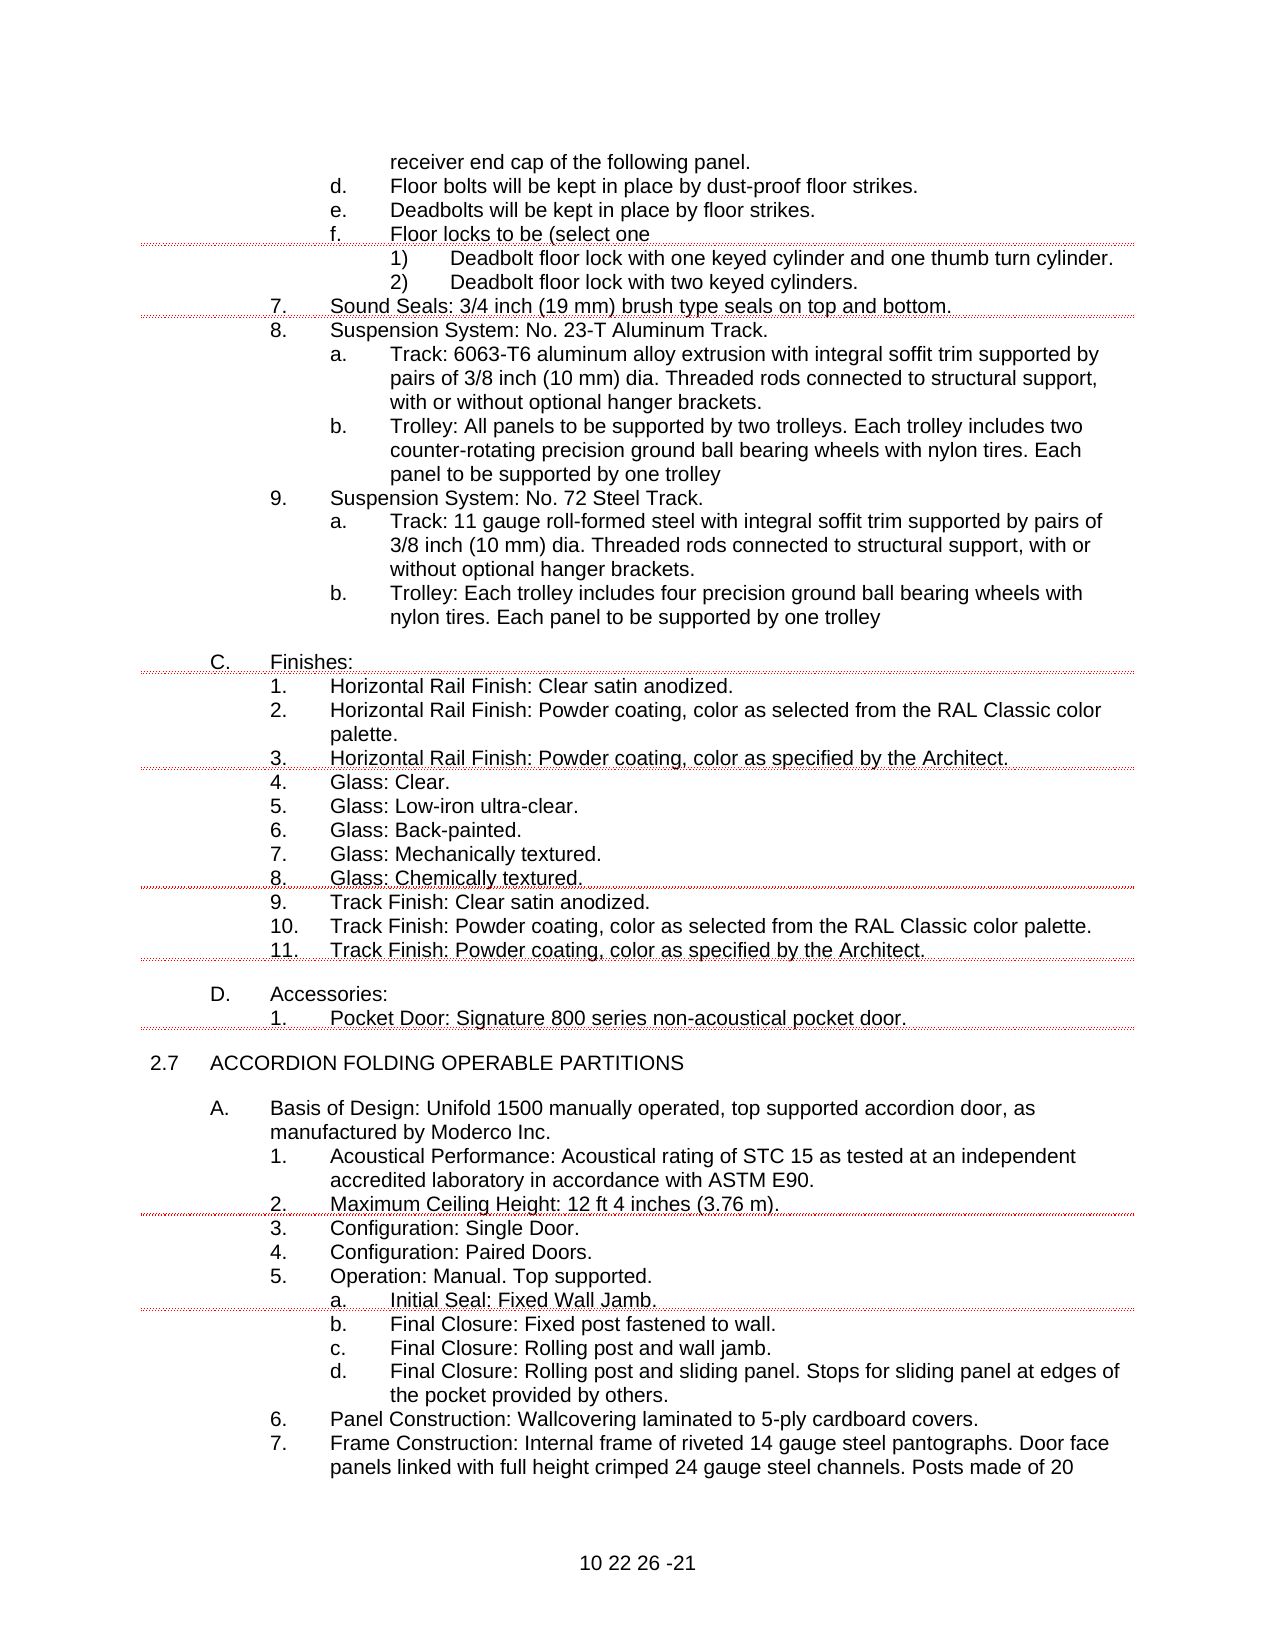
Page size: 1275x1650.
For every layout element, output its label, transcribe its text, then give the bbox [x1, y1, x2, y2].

list Operation: Manual. Top supported. [270, 1263, 1125, 1287]
list Configuration: Paired Doors. [270, 1239, 1125, 1263]
list Suspension System: No. 72 Steel Track. [270, 485, 1125, 509]
list Floor locks to be (select one [330, 222, 1125, 246]
list Horizontal Rail Finish: Powder coating, color as selected from the RAL Classic color palette. [270, 698, 1125, 746]
list Deadbolt floor lock with one keyed cylinder and one thumb turn cylinder. [390, 246, 1125, 270]
list Configuration: Single Door. [270, 1216, 1125, 1239]
list Glass: Back-painted. [270, 818, 1125, 842]
list Finishes: [210, 650, 1125, 674]
list Sound Seals: 3/4 inch (19 mm) brush type seals on top and bottom. [270, 294, 1125, 318]
list Track: 11 gauge roll-formed steel with integral soffit trim supported by pairs of 3/8 inch (10 mm) dia. Threaded rods connected to structural support, with or without optional hanger brackets. [330, 509, 1125, 581]
list Maximum Ceiling Height: 12 ft 4 inches (3.76 m). [270, 1192, 1125, 1216]
list Panel Construction: Wallcovering laminated to 5-ply cardboard covers. [270, 1407, 1125, 1431]
list Glass: Low-iron ultra-clear. [270, 794, 1125, 818]
list Deadbolt floor lock with two keyed cylinders. [390, 270, 1125, 294]
list Final Closure: Fixed post fastened to wall. [330, 1311, 1125, 1335]
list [330, 150, 1125, 174]
list Track Finish: Powder coating, color as specified by the Architect. [270, 937, 1125, 961]
list Trolley: Each trolley includes four precision ground ball bearing wheels with nylon tires. Each panel to be supported by one trolley [330, 581, 1125, 629]
list Floor bolts will be kept in place by dust-proof floor strikes. [330, 174, 1125, 198]
list Horizontal Rail Finish: Powder coating, color as specified by the Architect. [270, 746, 1125, 770]
list Suspension System: No. 23-T Aluminum Track. [270, 318, 1125, 342]
list Track Finish: Clear satin anodized. [270, 889, 1125, 913]
list Pocket Door: Signature 800 series non-acoustical pocket door. [270, 1006, 1125, 1030]
list Final Closure: Rolling post and sliding panel. Stops for sliding panel at edges of the pocket provided by others. [330, 1359, 1125, 1407]
list Glass: Clear. [270, 770, 1125, 794]
list Accessories: [210, 982, 1125, 1006]
list Horizontal Rail Finish: Clear satin anodized. [270, 674, 1125, 698]
list Final Closure: Rolling post and wall jamb. [330, 1335, 1125, 1359]
list Basis of Design: Unifold 1500 manually operated, top supported accordion door, as manufactured by Moderco Inc. [210, 1096, 1125, 1144]
list Track: 6063-T6 aluminum alloy extrusion with integral soffit trim supported by pairs of 3/8 inch (10 mm) dia. Threaded rods connected to structural support, with or without optional hanger brackets. [330, 342, 1125, 413]
list Glass: Chemically textured. [270, 866, 1125, 889]
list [270, 1431, 1125, 1479]
list ACCORDION FOLDING OPERABLE PARTITIONS [150, 1051, 1125, 1075]
list Trolley: All panels to be supported by two trolleys. Each trolley includes two counter-rotating precision ground ball bearing wheels with nylon tires. Each panel to be supported by one trolley [330, 413, 1125, 485]
list Track Finish: Powder coating, color as selected from the RAL Classic color palette. [270, 913, 1125, 937]
list Deadbolts will be kept in place by floor strikes. [330, 198, 1125, 222]
list Initial Seal: Fixed Wall Jamb. [330, 1287, 1125, 1311]
list Glass: Mechanically textured. [270, 842, 1125, 866]
list Acoustical Performance: Acoustical rating of STC 15 as tested at an independent accredited laboratory in accordance with ASTM E90. [270, 1144, 1125, 1192]
